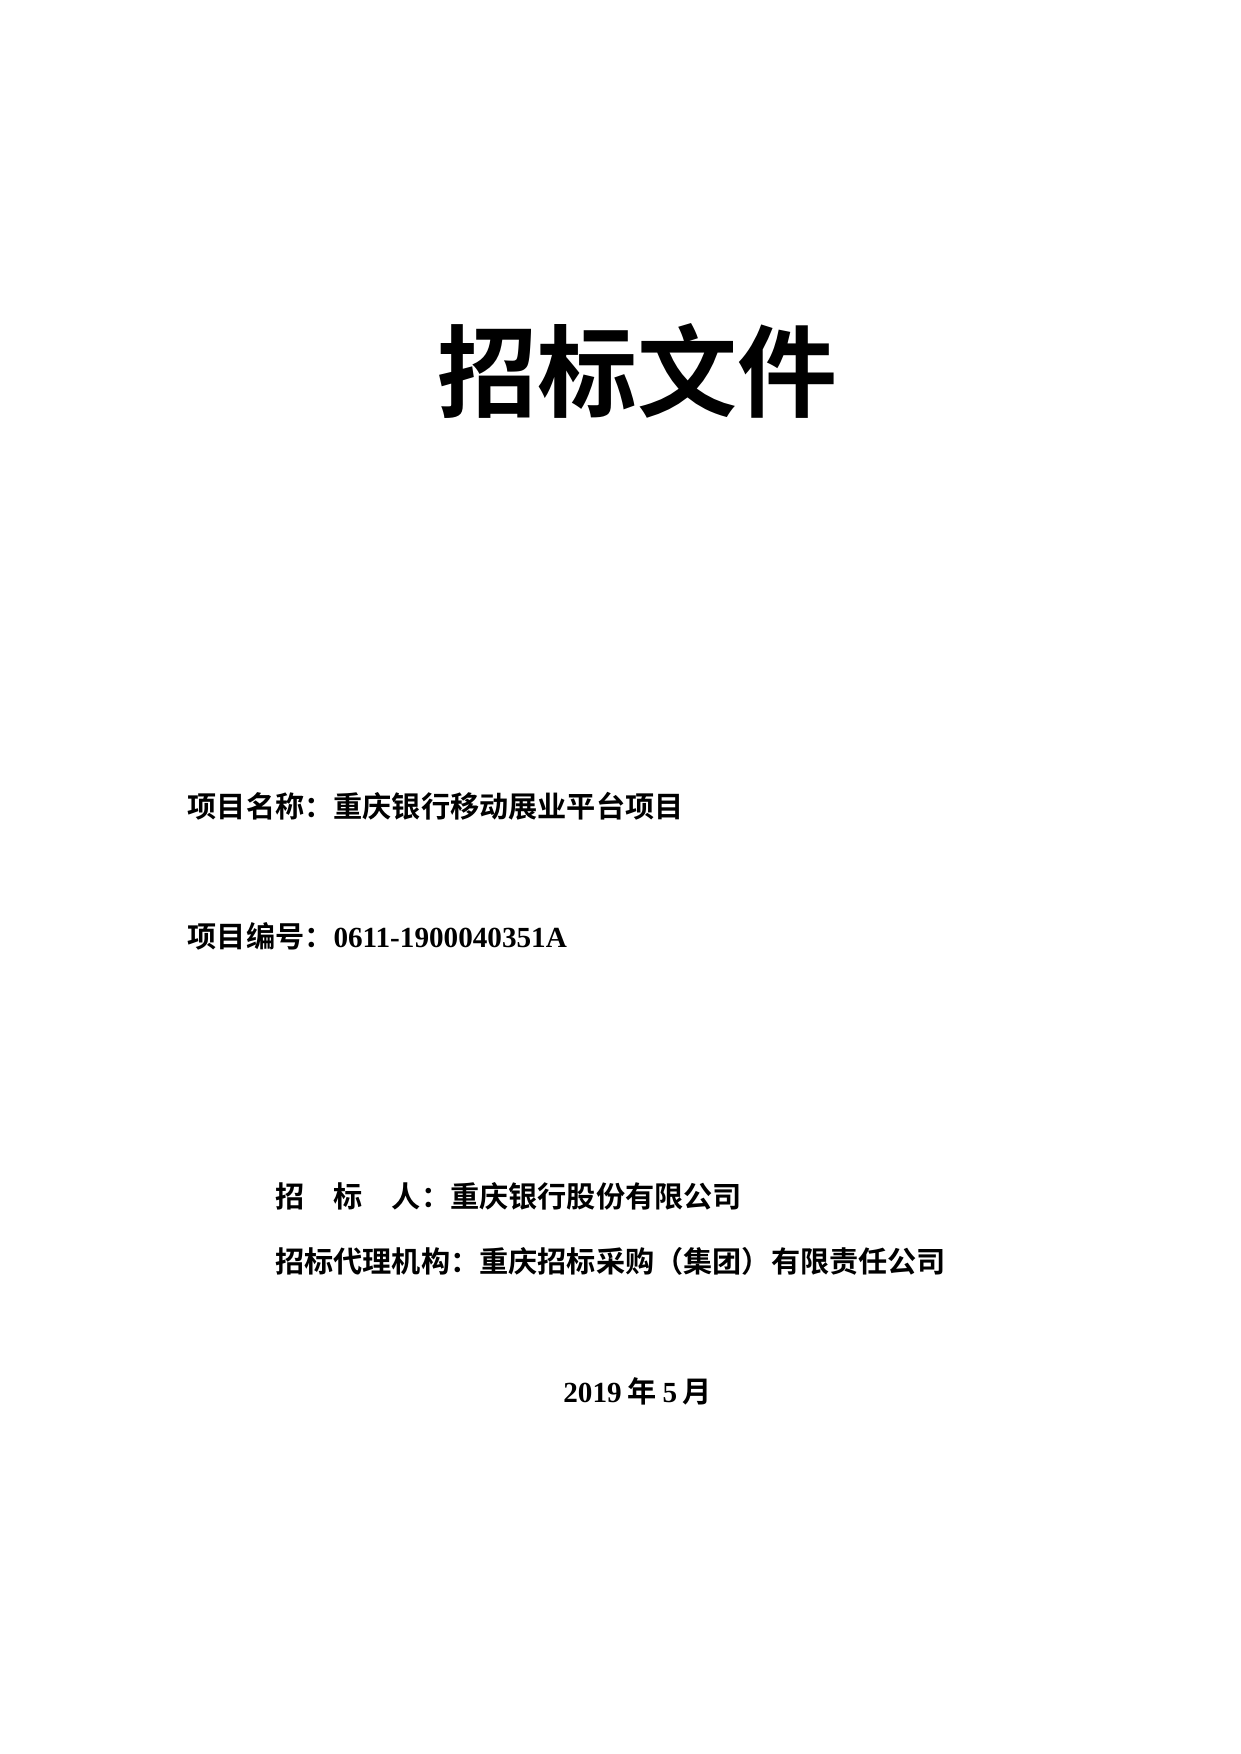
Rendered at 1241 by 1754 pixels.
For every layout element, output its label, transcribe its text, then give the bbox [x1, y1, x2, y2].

text 项目名称：重庆银行移动展业平台项目 [187, 772, 1087, 837]
text 2019年5月 [187, 1357, 1087, 1422]
text 项目编号：0611-1900040351A [187, 902, 1087, 967]
text 招标代理机构：重庆招标采购（集团）有限责任公司 [187, 1227, 1087, 1292]
text 招 标 人：重庆银行股份有限公司 [187, 1162, 1087, 1227]
text 招标文件 [187, 284, 1087, 447]
